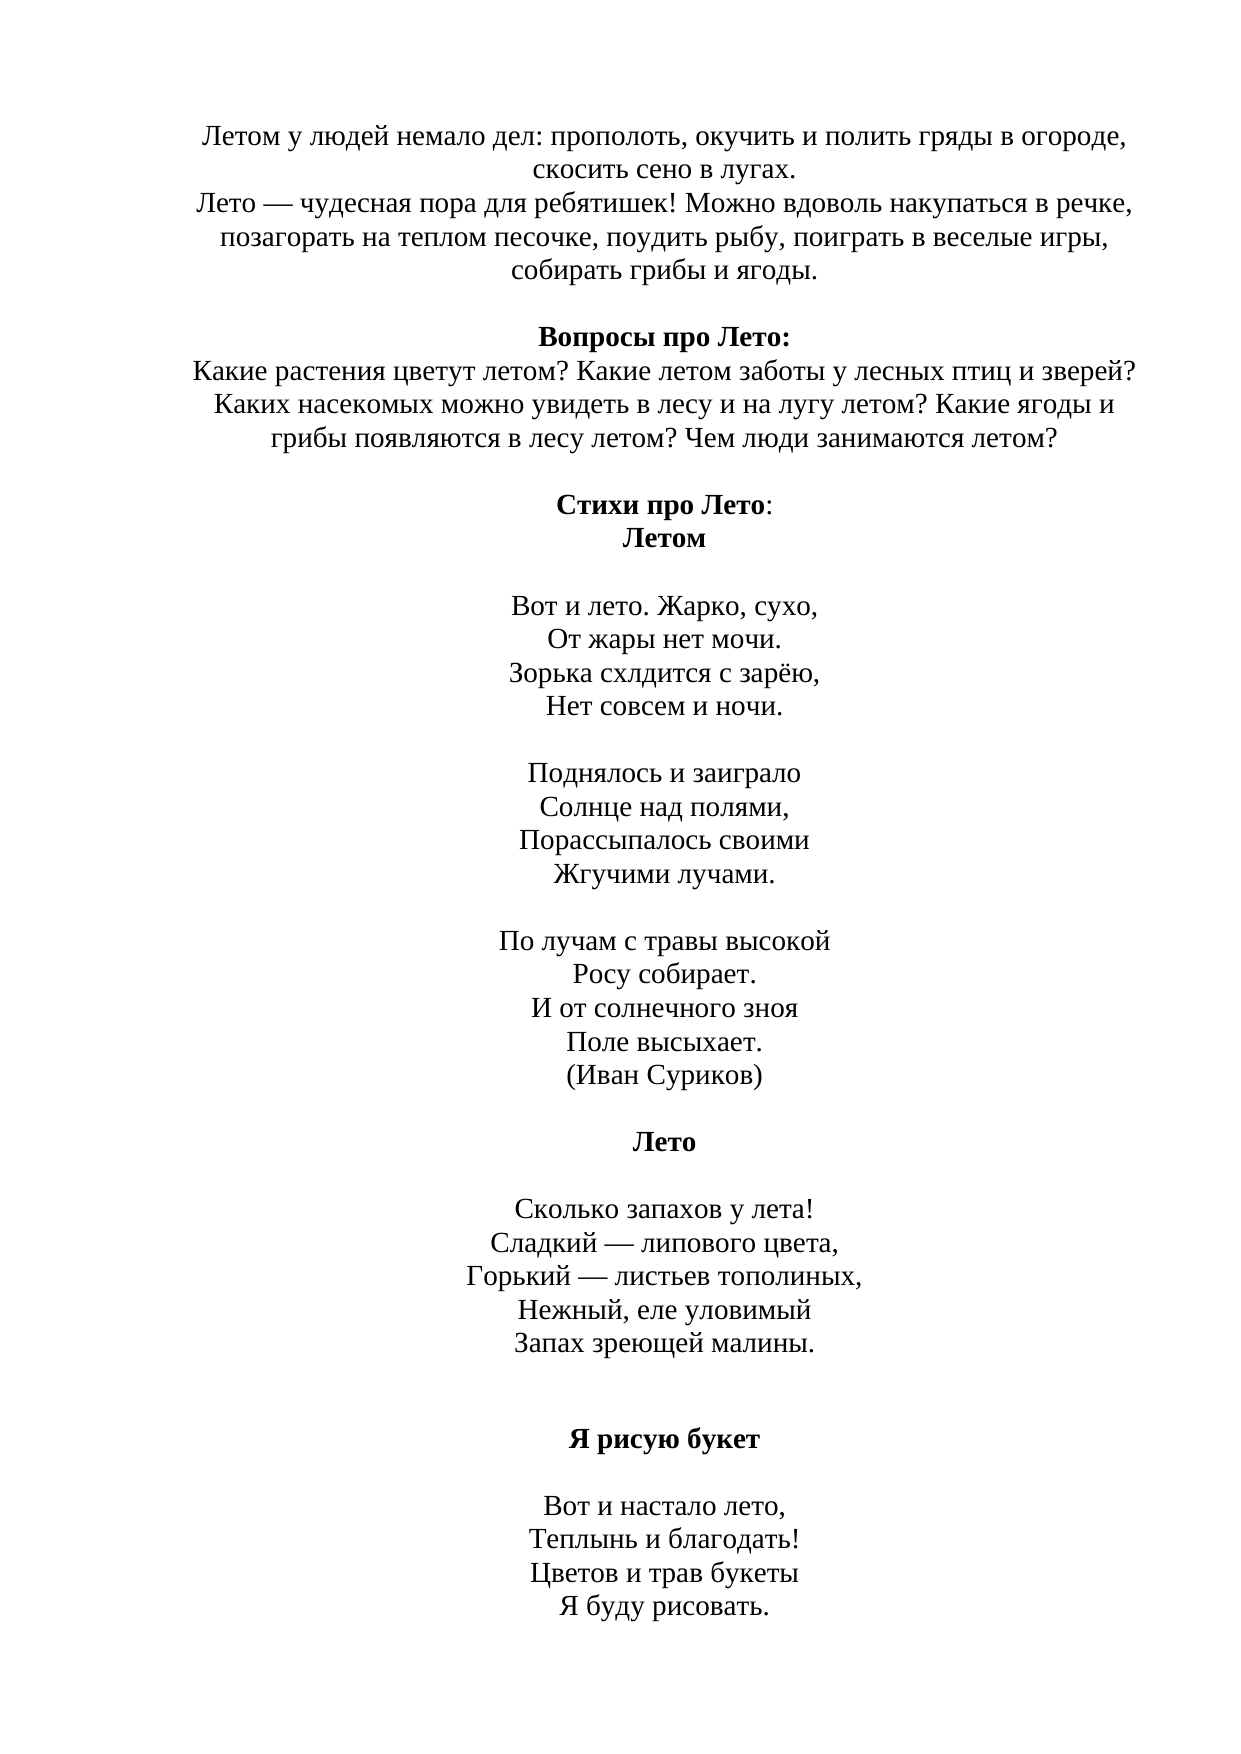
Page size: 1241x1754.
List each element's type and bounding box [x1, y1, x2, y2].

text [177, 118, 1152, 1421]
text [177, 1421, 1152, 1622]
